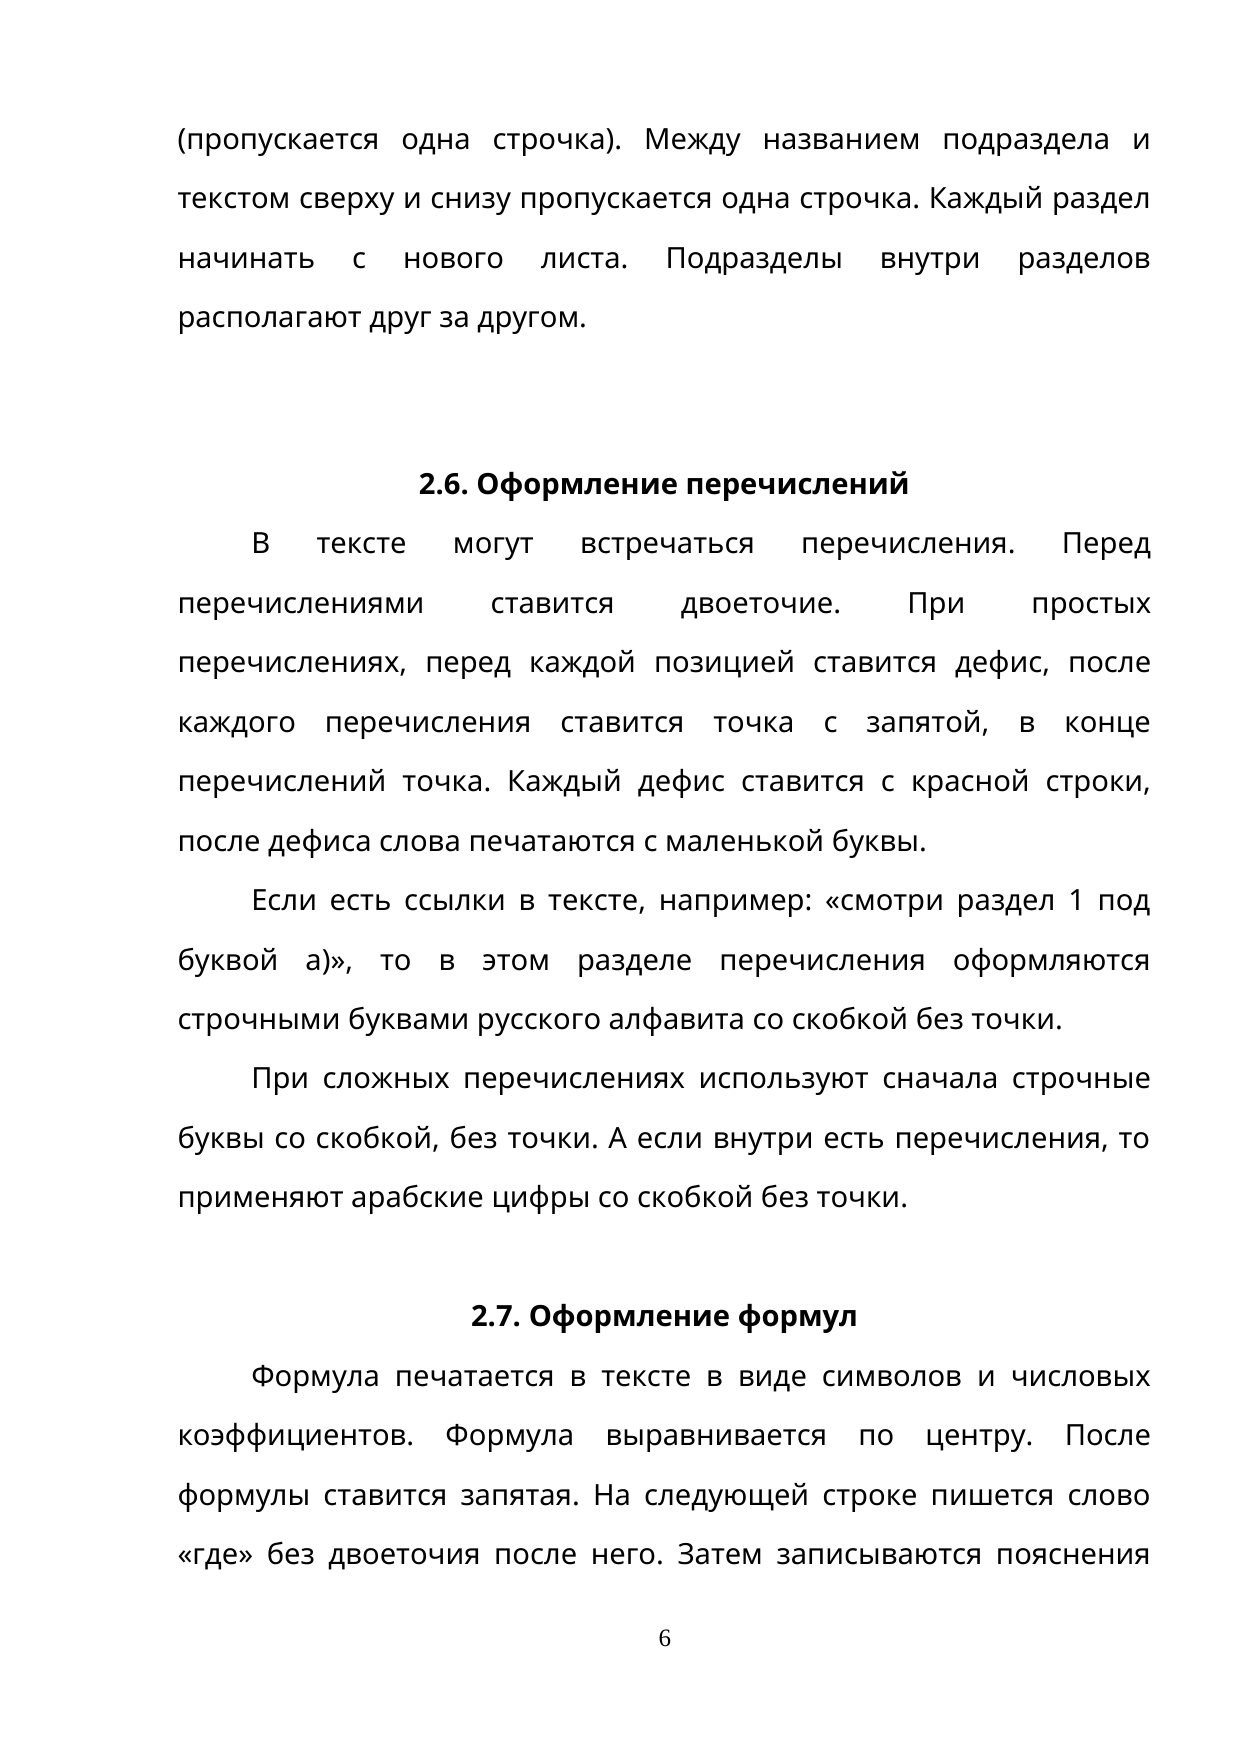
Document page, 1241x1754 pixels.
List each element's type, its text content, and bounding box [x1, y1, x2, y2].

text В тексте могут встречаться перечисления. Перед перечислениями ставится двоеточие. При простых перечислениях, перед каждой позицией ставится дефис, после каждого перечисления ставится точка с запятой, в конце перечислений точка. Каждый дефис ставится с красной строки, после дефиса слова печатаются с маленькой буквы. [177, 522, 1152, 859]
text 2.7. Оформление формул [177, 1296, 1152, 1335]
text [177, 118, 1152, 336]
text 2.6. Оформление перечислений [177, 463, 1152, 503]
text Если есть ссылки в тексте, например: «смотри раздел 1 под буквой а)», то в этом разделе перечисления оформляются строчными буквами русского алфавита со скобкой без точки. [177, 879, 1152, 1038]
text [177, 1355, 1152, 1573]
text При сложных перечислениях используют сначала строчные буквы со скобкой, без точки. А если внутри есть перечисления, то применяют арабские цифры со скобкой без точки. [177, 1058, 1152, 1216]
